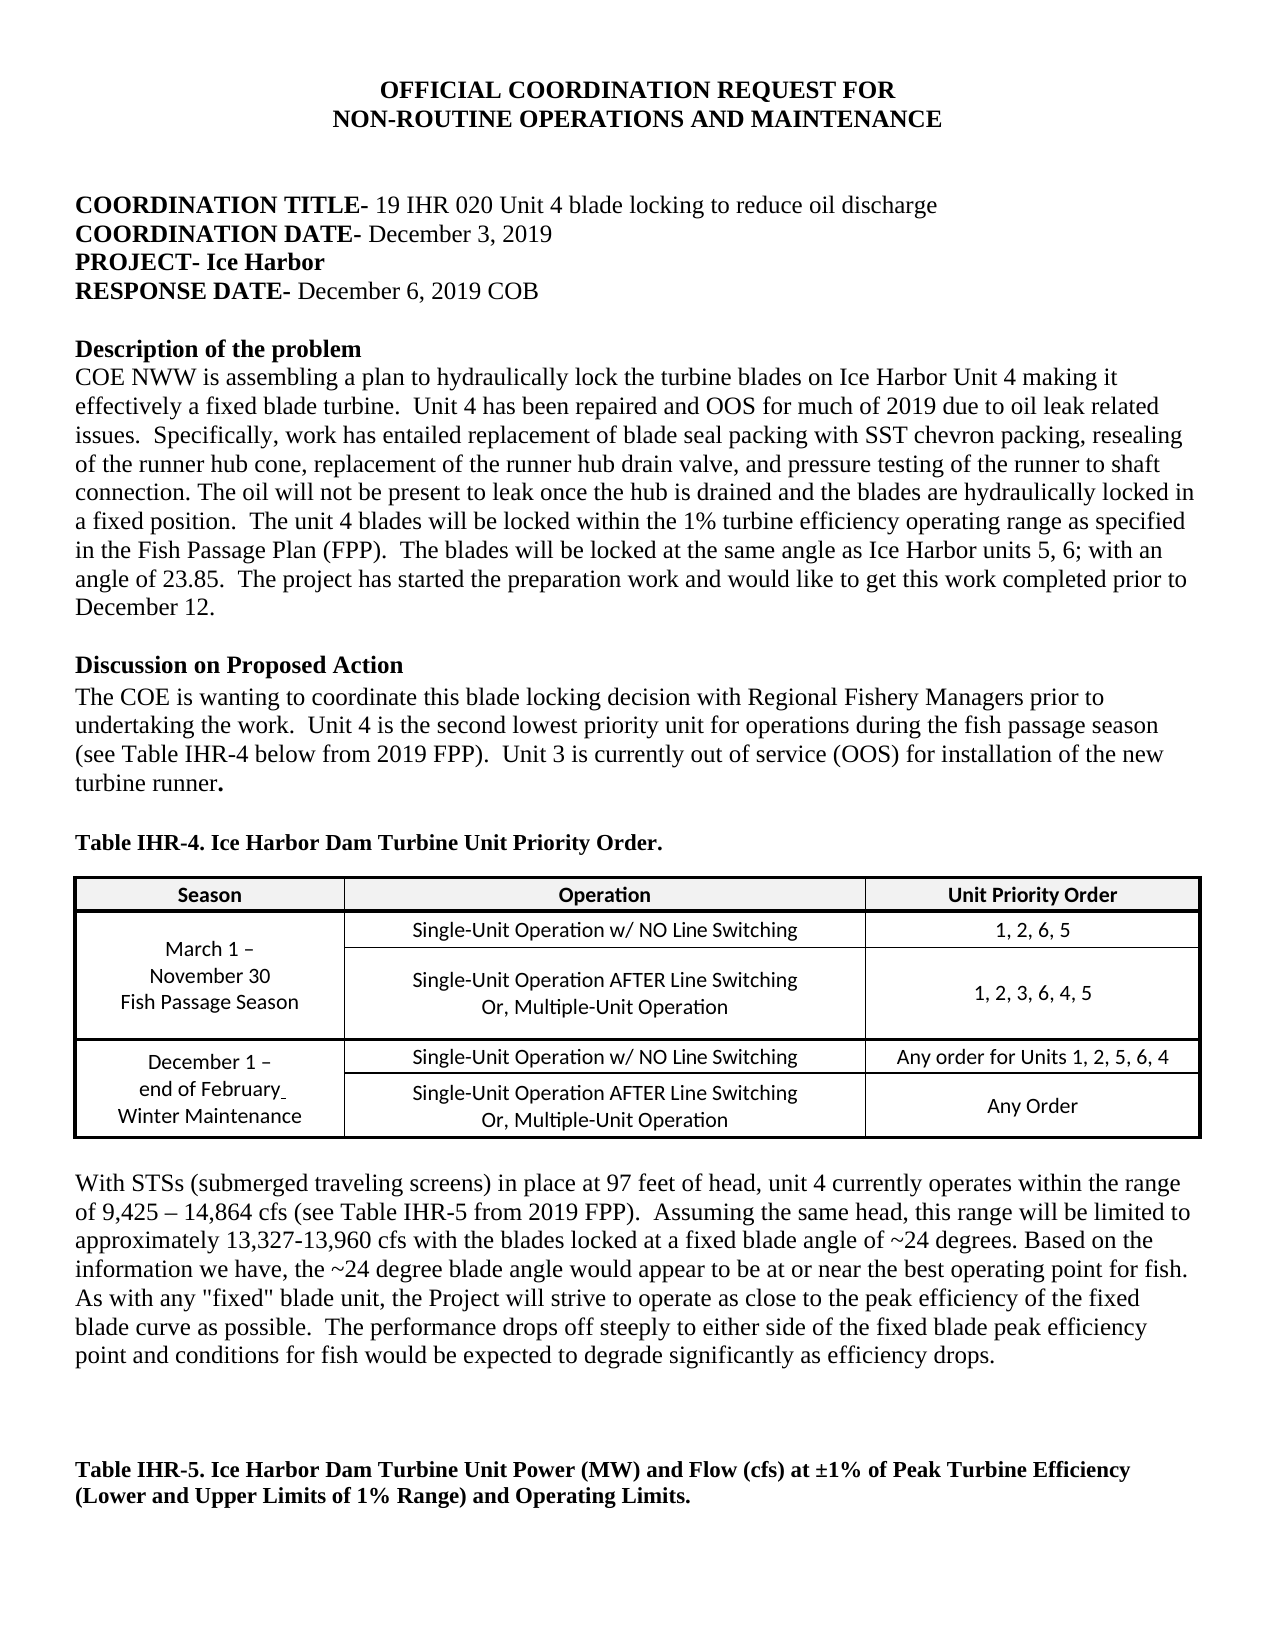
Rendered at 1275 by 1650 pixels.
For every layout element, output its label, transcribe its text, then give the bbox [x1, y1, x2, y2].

table_header Season [77, 879, 344, 909]
text COE NWW is assembling a plan to hydraulically lock the turbine blades on Ice Harbor Unit 4 making it effectively a fixed blade turbine. Unit 4 has been repaired and OOS for much of 2019 due to oil leak related issues. Specifically, work has entailed replacement of blade seal packing with SST chevron packing, resealing of the runner hub cone, replacement of the runner hub drain valve, and pressure testing of the runner to shaft connection. The oil will not be present to leak once the hub is drained and the blades are hydraulically locked in a fixed position. The unit 4 blades will be locked within the 1% turbine efficiency operating range as specified in the Fish Passage Plan (FPP). The blades will be locked at the same angle as Ice Harbor units 5, 6; with an angle of 23.85. The project has started the preparation work and would like to get this work completed prior to December 12. [75, 362, 1200, 621]
text COORDINATION TITLE- 19 IHR 020 Unit 4 blade locking to reduce oil discharge [75, 190, 1200, 219]
table_header Unit Priority Order [866, 879, 1198, 909]
table_header Operation [345, 879, 865, 909]
table_cell March 1 – November 30 Fish Passage Season [77, 913, 344, 1038]
text Discussion on Proposed Action [75, 650, 1200, 679]
text With STSs (submerged traveling screens) in place at 97 feet of head, unit 4 currently operates within the range of 9,425 – 14,864 cfs (see Table IHR-5 from 2019 FPP). Assuming the same head, this range will be limited to approximately 13,327-13,960 cfs with the blades locked at a fixed blade angle of ~24 degrees. Based on the information we have, the ~24 degree blade angle would appear to be at or near the best operating point for fish. As with any "fixed" blade unit, the Project will strive to operate as close to the peak efficiency of the fixed blade curve as possible. The performance drops off steeply to either side of the fixed blade peak efficiency point and conditions for fish would be expected to degrade significantly as efficiency drops. [75, 1168, 1200, 1369]
table_cell Single-Unit Operation w/ NO Line Switching [345, 1041, 865, 1072]
text The COE is wanting to coordinate this blade locking decision with Regional Fishery Managers prior to undertaking the work. Unit 4 is the second lowest priority unit for operations during the fish passage season (see Table IHR-4 below from 2019 FPP). Unit 3 is currently out of service (OOS) for installation of the new turbine runner. [75, 682, 1200, 797]
text OFFICIAL COORDINATION REQUEST FOR [75, 75, 1200, 104]
text RESPONSE DATE- December 6, 2019 COB [75, 276, 1200, 305]
table_cell 1, 2, 3, 6, 4, 5 [866, 948, 1198, 1038]
table_cell Single-Unit Operation AFTER Line Switching Or, Multiple-Unit Operation [345, 1074, 865, 1136]
table_cell 1, 2, 6, 5 [866, 913, 1198, 947]
text COORDINATION DATE- December 3, 2019 [75, 219, 1200, 247]
text PROJECT- Ice Harbor [75, 247, 1200, 276]
text Description of the problem [75, 334, 1200, 362]
table_cell Any order for Units 1, 2, 5, 6, 4 [866, 1041, 1198, 1072]
table_cell December 1 – end of February Winter Maintenance [77, 1041, 344, 1136]
text NON-ROUTINE OPERATIONS AND MAINTENANCE [75, 104, 1200, 132]
table_cell Any Order [866, 1074, 1198, 1136]
table_cell Single-Unit Operation AFTER Line Switching Or, Multiple-Unit Operation [345, 948, 865, 1038]
table_cell Single-Unit Operation w/ NO Line Switching [345, 913, 865, 947]
